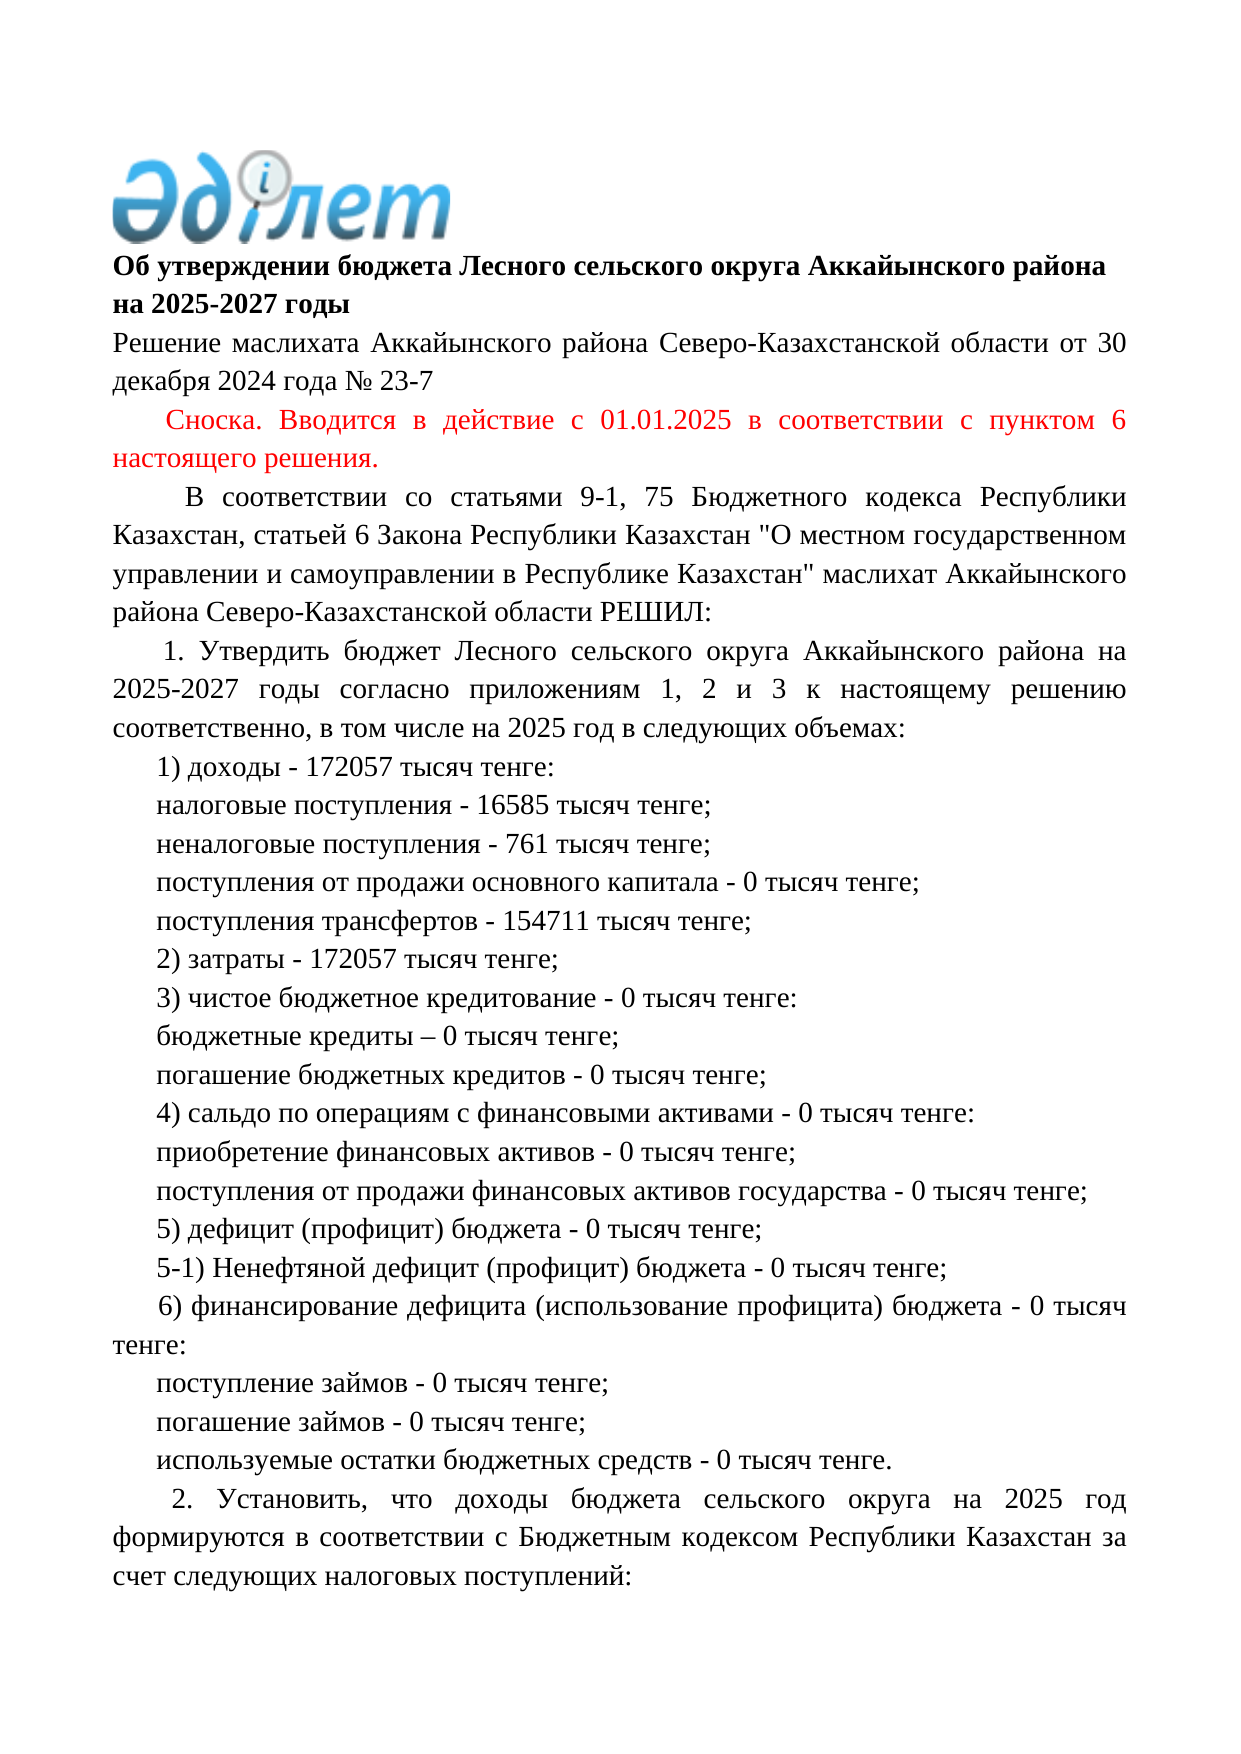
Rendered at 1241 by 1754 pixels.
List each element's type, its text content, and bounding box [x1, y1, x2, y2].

text погашение бюджетных кредитов - 0 тысяч тенге; [112, 1057, 1128, 1091]
text приобретение финансовых активов - 0 тысяч тенге; [112, 1134, 1128, 1168]
text 2) затраты - 172057 тысяч тенге; [112, 941, 1128, 975]
text налоговые поступления - 16585 тысяч тенге; [112, 787, 1128, 821]
text 1) доходы - 172057 тысяч тенге: [112, 749, 1128, 782]
text Об утверждении бюджета Лесного сельского округа Аккайынского района на 2025-2027 годы [112, 248, 1128, 320]
text 1. Утвердить бюджет Лесного сельского округа Аккайынского района на 2025-2027 годы согласно приложениям 1, 2 и 3 к настоящему решению соответственно, в том числе на 2025 год в следующих объемах: [112, 633, 1128, 744]
text используемые остатки бюджетных средств - 0 тысяч тенге. [112, 1442, 1128, 1476]
text Сноска. Вводится в действие с 01.01.2025 в соответствии с пунктом 6 настоящего решения. [112, 402, 1128, 474]
text 5-1) Ненефтяной дефицит (профицит) бюджета - 0 тысяч тенге; [112, 1250, 1128, 1283]
text поступления от продажи финансовых активов государства - 0 тысяч тенге; [112, 1173, 1128, 1206]
text 2. Установить, что доходы бюджета сельского округа на 2025 год формируются в соответствии с Бюджетным кодексом Республики Казахстан за счет следующих налоговых поступлений: [112, 1481, 1128, 1592]
text поступления трансфертов - 154711 тысяч тенге; [112, 903, 1128, 936]
text 5) дефицит (профицит) бюджета - 0 тысяч тенге; [112, 1211, 1128, 1245]
text поступление займов - 0 тысяч тенге; [112, 1365, 1128, 1399]
text бюджетные кредиты – 0 тысяч тенге; [112, 1018, 1128, 1052]
text Решение маслихата Аккайынского района Северо-Казахстанской области от 30 декабря 2024 года № 23-7 [112, 325, 1128, 397]
text 3) чистое бюджетное кредитование - 0 тысяч тенге: [112, 980, 1128, 1013]
text неналоговые поступления - 761 тысяч тенге; [112, 826, 1128, 859]
text 4) сальдо по операциям с финансовыми активами - 0 тысяч тенге: [112, 1096, 1128, 1129]
picture [112, 150, 451, 244]
text 6) финансирование дефицита (использование профицита) бюджета - 0 тысяч тенге: [112, 1288, 1128, 1360]
text поступления от продажи основного капитала - 0 тысяч тенге; [112, 864, 1128, 898]
text В соответствии со статьями 9-1, 75 Бюджетного кодекса Республики Казахстан, статьей 6 Закона Республики Казахстан "О местном государственном управлении и самоуправлении в Республике Казахстан" маслихат Аккайынского района Северо-Казахстанской области РЕШИЛ: [112, 479, 1128, 628]
text погашение займов - 0 тысяч тенге; [112, 1404, 1128, 1437]
